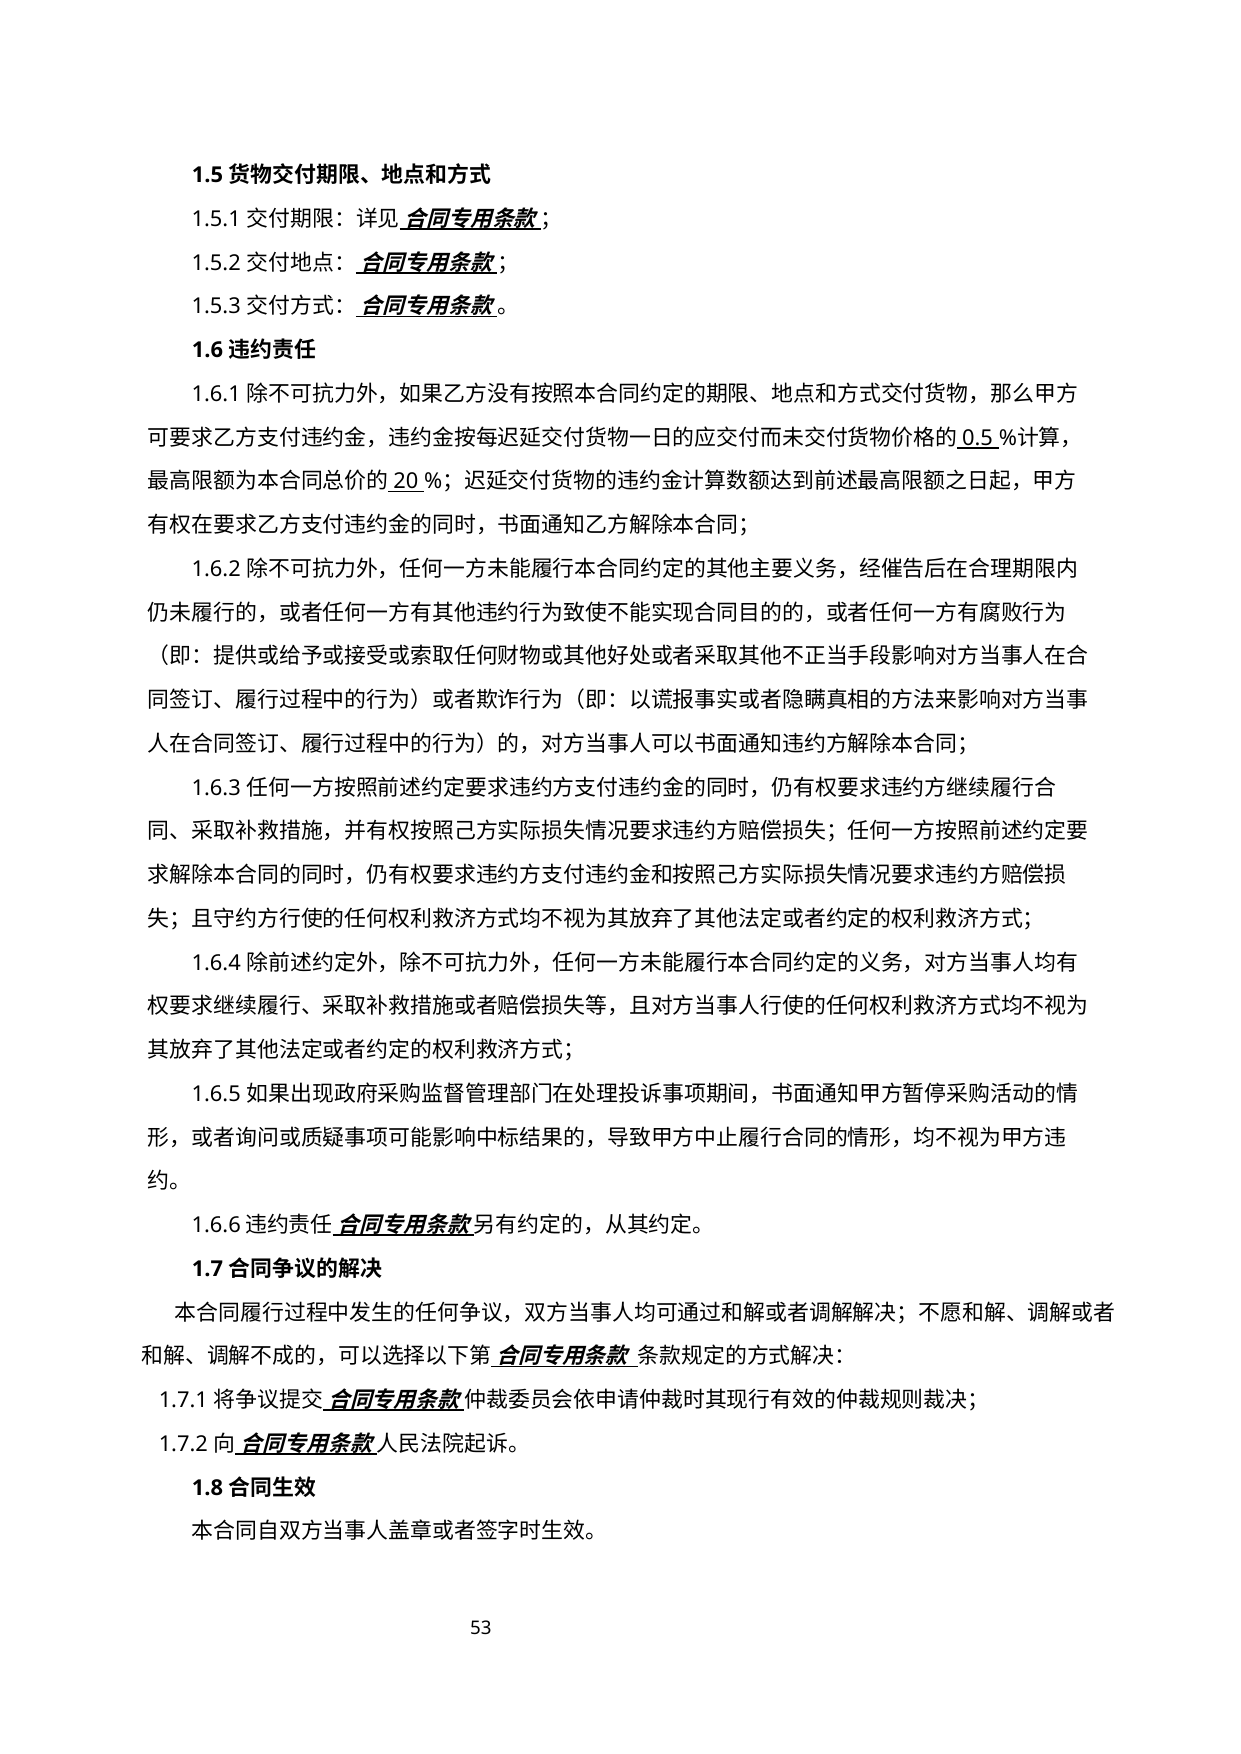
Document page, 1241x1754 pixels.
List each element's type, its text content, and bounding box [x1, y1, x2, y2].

text 本合同履行过程中发生的任何争议，双方当事人均可通过和解或者调解解决；不愿和解、调解或者和解、调解不成的，可以选择以下第 合同专用条款 条款规定的方式解决： [141, 1285, 1136, 1373]
text 本合同自双方当事人盖章或者签字时生效。 [148, 1504, 1093, 1548]
text 1.8 合同生效 [148, 1460, 1093, 1504]
text 1.6.3 任何一方按照前述约定要求违约方支付违约金的同时，仍有权要求违约方继续履行合同、采取补救措施，并有权按照己方实际损失情况要求违约方赔偿损失；任何一方按照前述约定要求解除本合同的同时，仍有权要求违约方支付违约金和按照己方实际损失情况要求违约方赔偿损失；且守约方行使的任何权利救济方式均不视为其放弃了其他法定或者约定的权利救济方式； [148, 760, 1093, 935]
text 1.5.3 交付方式： 合同专用条款 。 [148, 279, 1093, 323]
text 1.7.2 向 合同专用条款 人民法院起诉。 [104, 1416, 1136, 1460]
text 1.7 合同争议的解决 [148, 1241, 1093, 1285]
text 1.5.2 交付地点： 合同专用条款 ； [148, 235, 1093, 279]
text 1.7.1 将争议提交 合同专用条款 仲裁委员会依申请仲裁时其现行有效的仲裁规则裁决； [104, 1373, 1136, 1416]
text 1.6.2 除不可抗力外，任何一方未能履行本合同约定的其他主要义务，经催告后在合理期限内仍未履行的，或者任何一方有其他违约行为致使不能实现合同目的的，或者任何一方有腐败行为（即：提供或给予或接受或索取任何财物或其他好处或者采取其他不正当手段影响对方当事人在合同签订、履行过程中的行为）或者欺诈行为（即：以谎报事实或者隐瞒真相的方法来影响对方当事人在合同签订、履行过程中的行为）的，对方当事人可以书面通知违约方解除本合同； [148, 541, 1093, 760]
text 1.6 违约责任 [148, 323, 1093, 366]
text 1.6.1 除不可抗力外，如果乙方没有按照本合同约定的期限、地点和方式交付货物，那么甲方可要求乙方支付违约金，违约金按每迟延交付货物一日的应交付而未交付货物价格的 0.5 %计算，最高限额为本合同总价的 20 %；迟延交付货物的违约金计算数额达到前述最高限额之日起，甲方有权在要求乙方支付违约金的同时，书面通知乙方解除本合同； [148, 366, 1093, 541]
text 1.5 货物交付期限、地点和方式 [148, 148, 1093, 191]
text 1.6.6违约责任 合同专用条款 另有约定的，从其约定。 [104, 1198, 1136, 1241]
text 1.6.4 除前述约定外，除不可抗力外，任何一方未能履行本合同约定的义务，对方当事人均有权要求继续履行、采取补救措施或者赔偿损失等，且对方当事人行使的任何权利救济方式均不视为其放弃了其他法定或者约定的权利救济方式； [148, 935, 1093, 1066]
text 1.5.1 交付期限：详见 合同专用条款 ； [148, 191, 1093, 235]
text 1.6.5 如果出现政府采购监督管理部门在处理投诉事项期间，书面通知甲方暂停采购活动的情形，或者询问或质疑事项可能影响中标结果的，导致甲方中止履行合同的情形，均不视为甲方违约。 [148, 1066, 1093, 1198]
